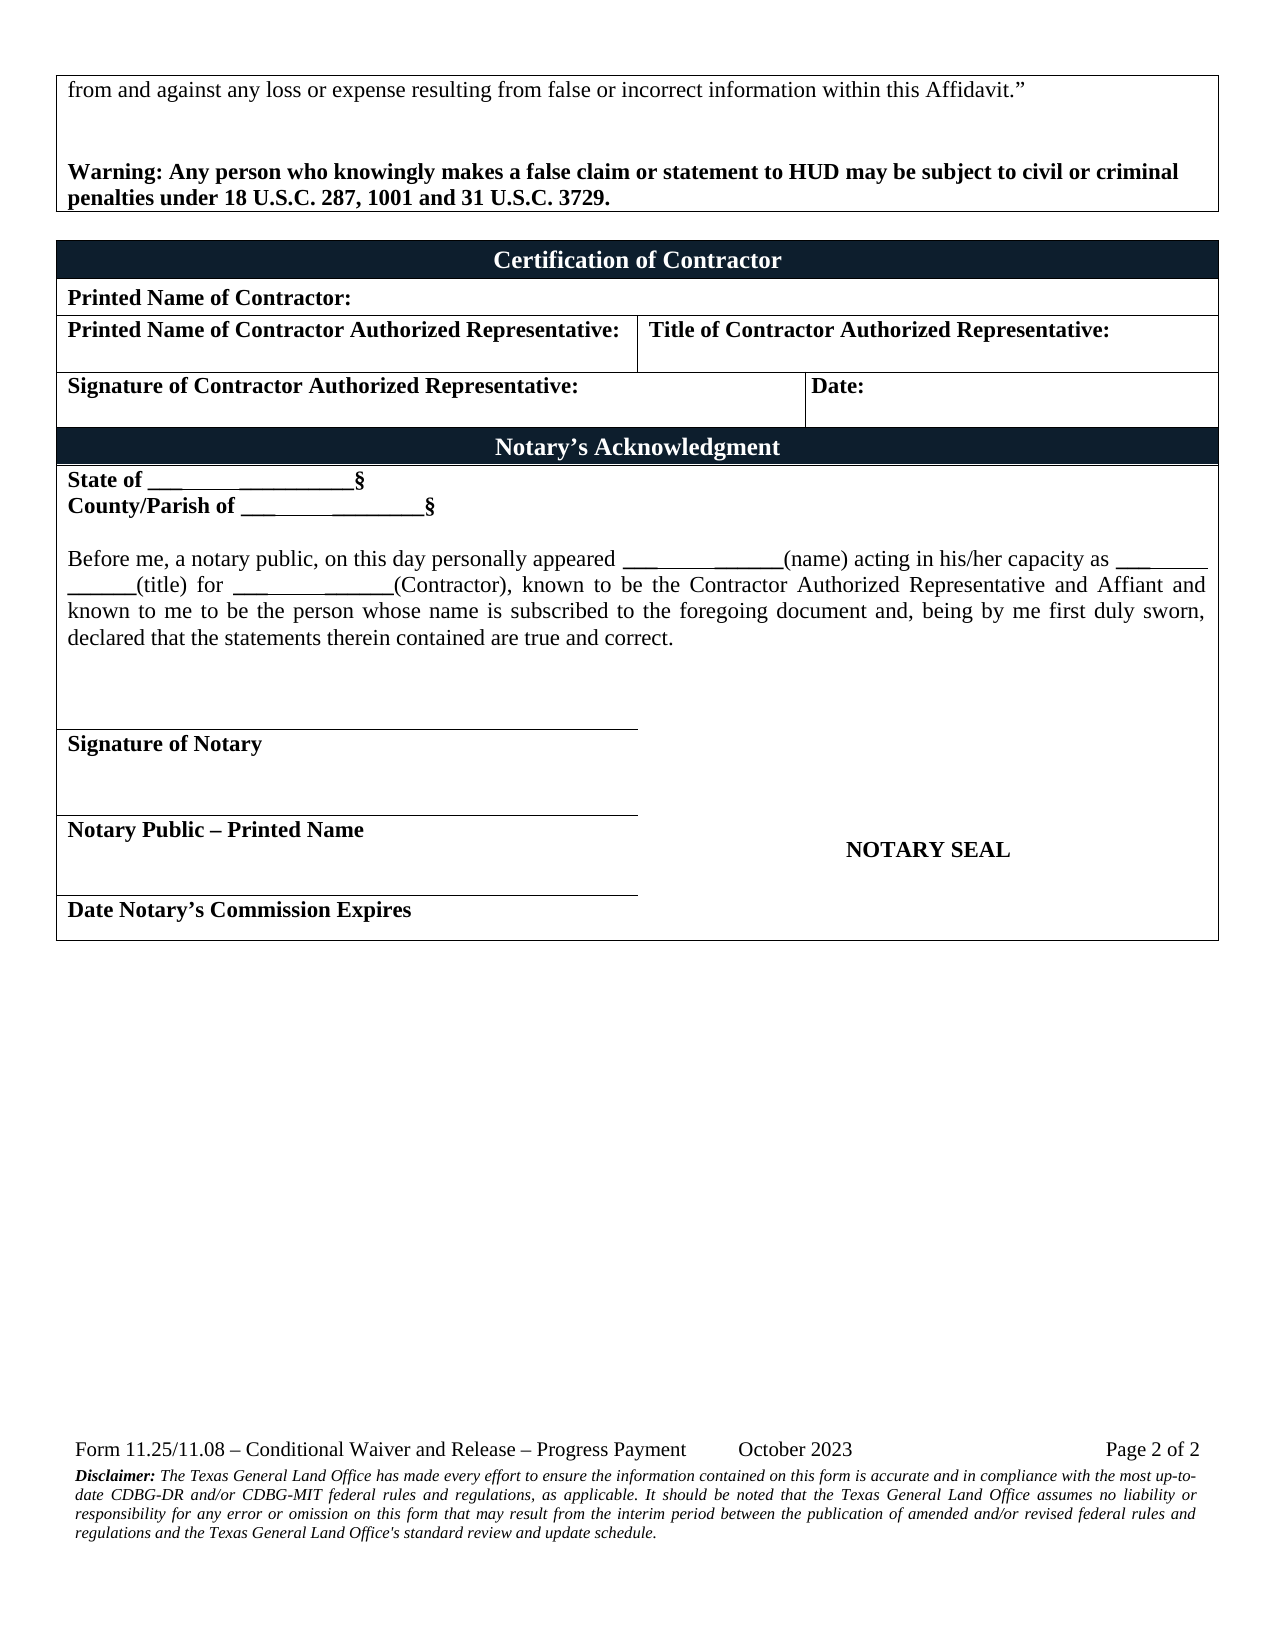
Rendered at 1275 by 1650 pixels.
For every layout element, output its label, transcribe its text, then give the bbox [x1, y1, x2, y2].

table_header Certification of Contractor [57, 241, 1218, 278]
table_cell NOTARY SEAL [638, 729, 1218, 940]
table_cell Printed Name of Contractor: [57, 279, 1218, 315]
table_cell State of ___ __________§ County/Parish of ___ ________§ Before me, a notary public, on this day personally appeared ___ ______(name) acting in his/her capacity as ___ ______(title) for ___ ______(Contractor), known to be the Contractor Authorized Representative and Affiant and known to me to be the person whose name is subscribed to the foregoing document and, being by me first duly sworn, declared that the statements therein contained are true and correct. [57, 466, 1218, 729]
table_cell Date Notary’s Commission Expires [57, 896, 637, 940]
table_cell Signature of Contractor Authorized Representative: [57, 373, 805, 427]
table_cell Title of Contractor Authorized Representative: [638, 316, 1218, 372]
table_cell Date: [806, 373, 1218, 427]
table_cell Signature of Notary [57, 730, 637, 814]
table_cell Notary’s Acknowledgment [57, 428, 1218, 464]
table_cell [57, 76, 1218, 211]
table_cell Notary Public – Printed Name [57, 816, 637, 895]
table_cell Printed Name of Contractor Authorized Representative: [57, 316, 637, 372]
